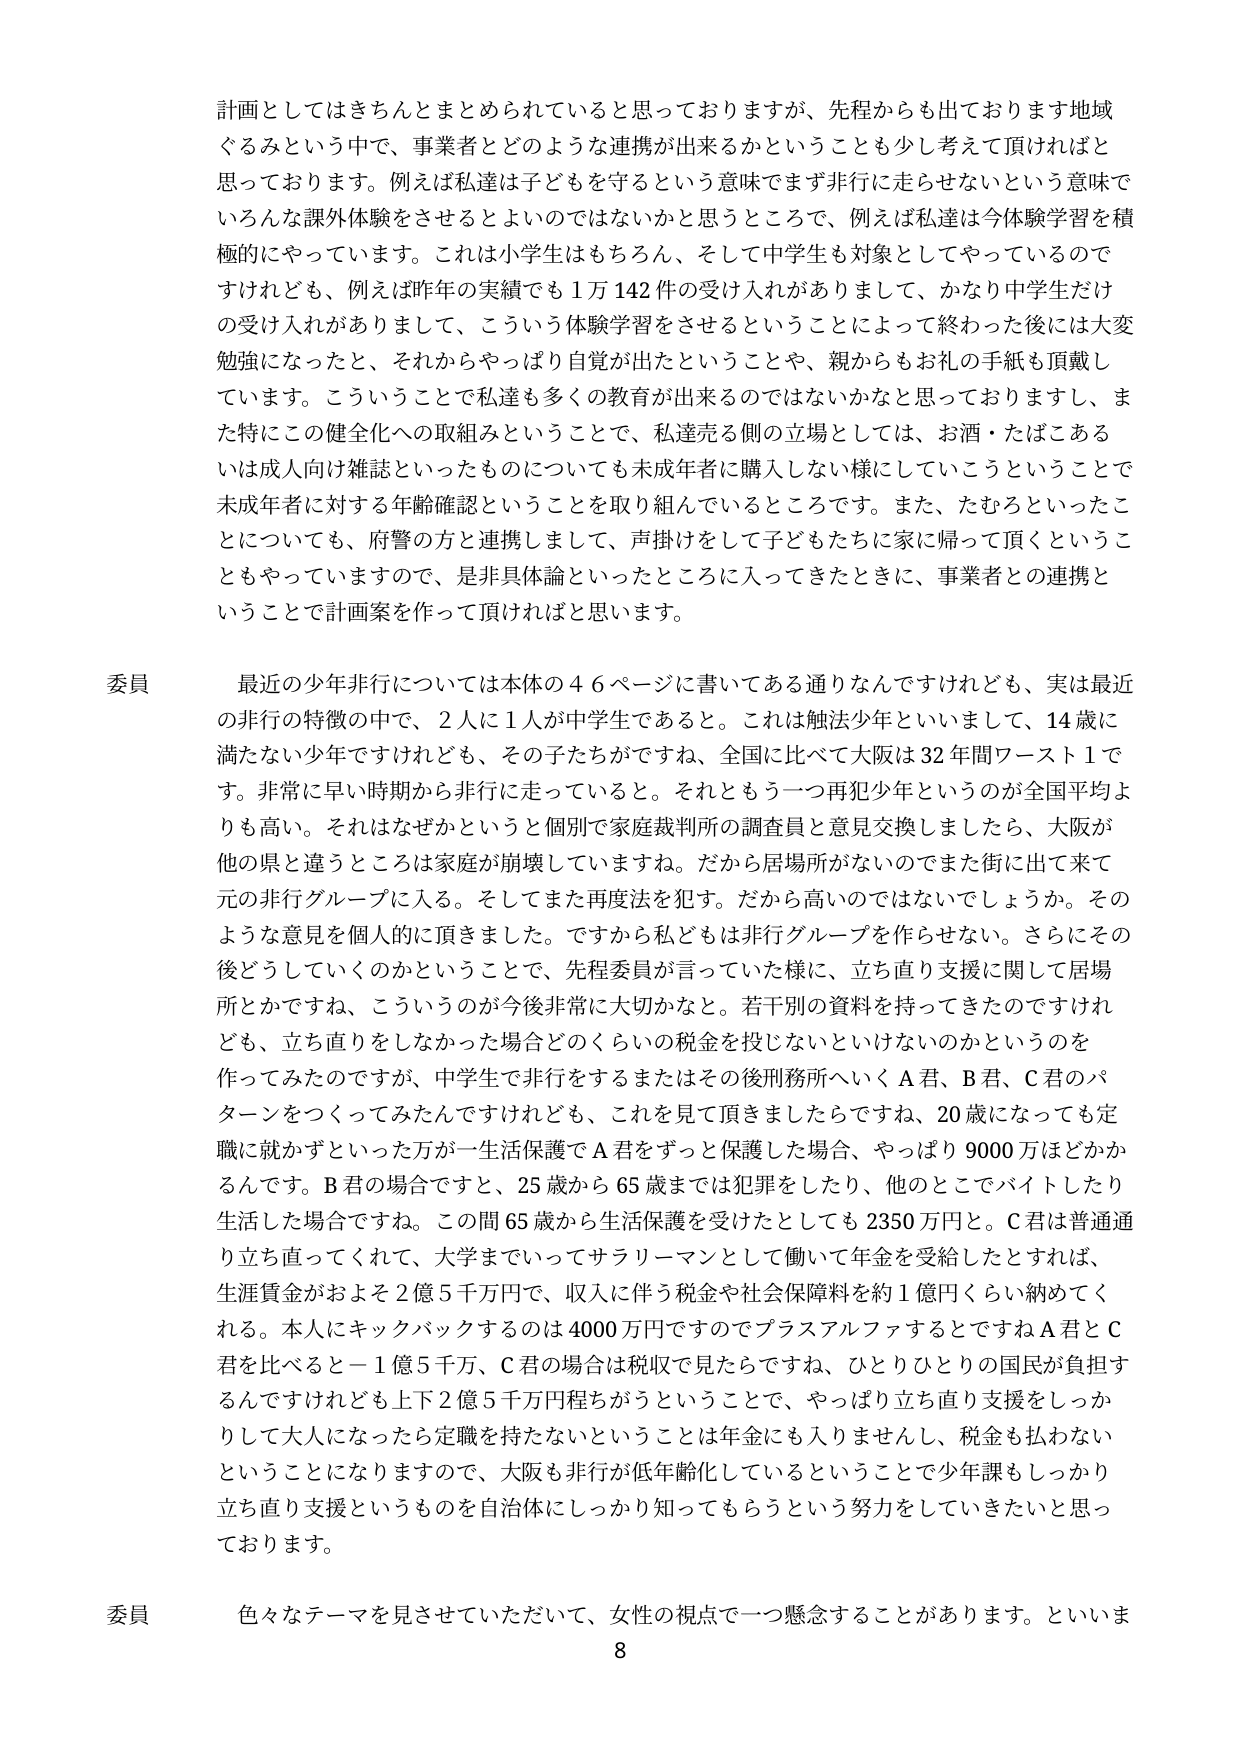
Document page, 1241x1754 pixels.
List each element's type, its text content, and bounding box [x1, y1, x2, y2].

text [106, 92, 1134, 629]
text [106, 1597, 1134, 1632]
text 委員 最近の少年非行については本体の４６ページに書いてある通りなんですけれども、実は最近の非行の特徴の中で、２人に１人が中学生であると。これは触法少年といいまして、14歳に満たない少年ですけれども、その子たちがですね、全国に比べて大阪は32年間ワースト１です。非常に早い時期から非行に走っていると。それともう一つ再犯少年というのが全国平均よりも高い。それはなぜかというと個別で家庭裁判所の調査員と意見交換しましたら、大阪が他の県と違うところは家庭が崩壊していますね。だから居場所がないのでまた街に出て来て元の非行グループに入る。そしてまた再度法を犯す。だから高いのではないでしょうか。そのような意見を個人的に頂きました。ですから私どもは非行グループを作らせない。さらにその後どうしていくのかということで、先程委員が言っていた様に、立ち直り支援に関して居場所とかですね、こういうのが今後非常に大切かなと。若干別の資料を持ってきたのですけれども、立ち直りをしなかった場合どのくらいの税金を投じないといけないのかというのを作ってみたのですが、中学生で非行をするまたはその後刑務所へいくA君、B君、C君のパターンをつくってみたんですけれども、これを見て頂きましたらですね、20歳になっても定職に就かずといった万が一生活保護でA君をずっと保護した場合、やっぱり9000万ほどかかるんです。B君の場合ですと、25歳から65歳までは犯罪をしたり、他のとこでバイトしたり生活した場合ですね。この間65歳から生活保護を受けたとしても2350万円と。C君は普通通り立ち直ってくれて、大学までいってサラリーマンとして働いて年金を受給したとすれば、生涯賃金がおよそ２億５千万円で、収入に伴う税金や社会保障料を約１億円くらい納めてくれる。本人にキックバックするのは4000万円ですのでプラスアルファするとですねA君とC君を比べると－１億５千万、C君の場合は税収で見たらですね、ひとりひとりの国民が負担するんですけれども上下２億５千万円程ちがうということで、やっぱり立ち直り支援をしっかりして大人になったら定職を持たないということは年金にも入りませんし、税金も払わないということになりますので、大阪も非行が低年齢化しているということで少年課もしっかり立ち直り支援というものを自治体にしっかり知ってもらうという努力をしていきたいと思っております。 [106, 665, 1134, 1561]
